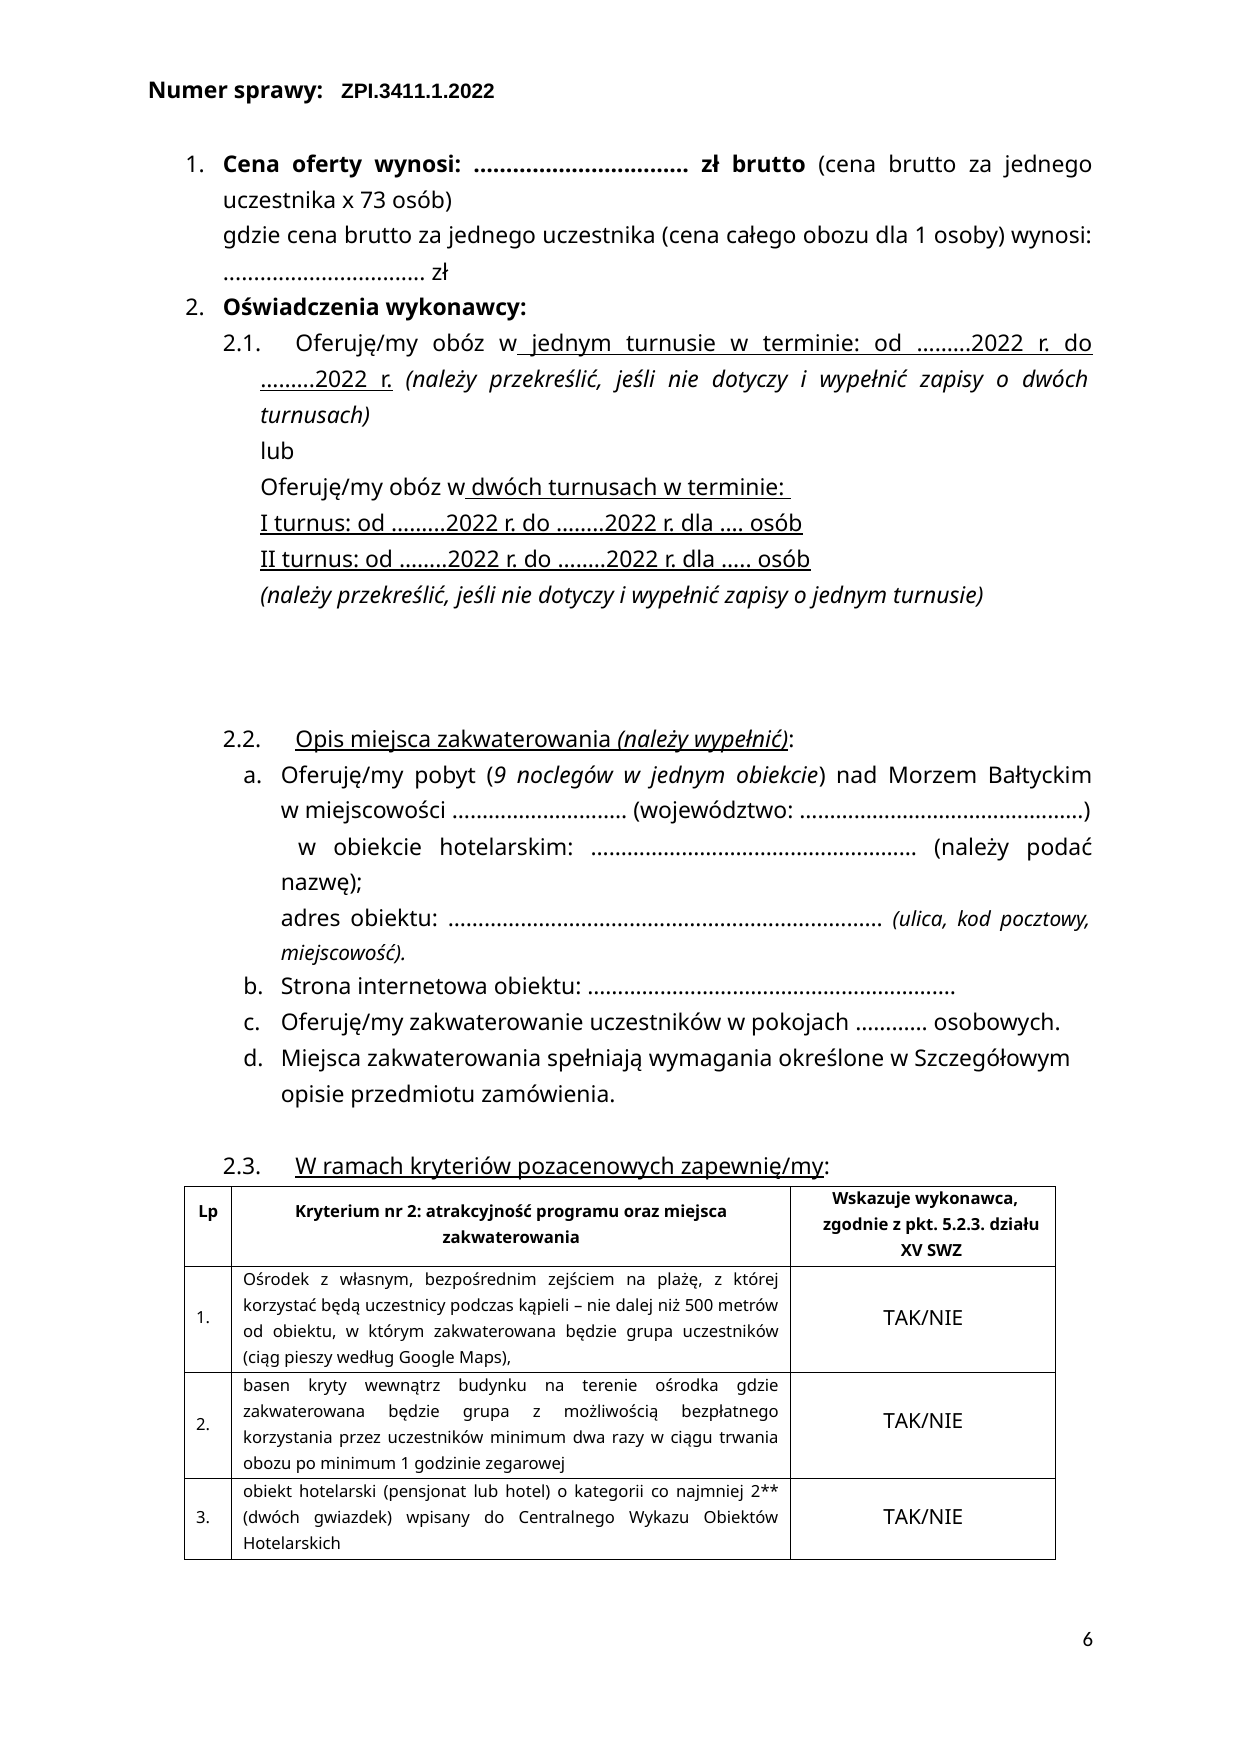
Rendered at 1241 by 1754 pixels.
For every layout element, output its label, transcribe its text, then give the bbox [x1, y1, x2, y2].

table_cell Ośrodek z własnym, bezpośrednim zejściem na plażę, z której korzystać będą uczestnicy podczas kąpieli – nie dalej niż 500 metrów od obiektu, w którym zakwaterowana będzie grupa uczestników (ciąg pieszy według Google Maps), [232, 1267, 790, 1372]
list Oferuję/my zakwaterowanie uczestników w pokojach ………… osobowych. [243, 1006, 1093, 1037]
list Oświadczenia wykonawcy: [185, 291, 1093, 323]
list lub [260, 435, 1093, 466]
table_cell TAK/NIE [791, 1373, 1055, 1478]
table_cell 2. [185, 1373, 231, 1478]
table_cell 1. [185, 1267, 231, 1372]
list Cena oferty wynosi: …………………...……… zł brutto (cena brutto za jednego uczestnika x 73 osób) [185, 148, 1093, 215]
table_cell basen kryty wewnątrz budynku na terenie ośrodka gdzie zakwaterowana będzie grupa z możliwością bezpłatnego korzystania przez uczestników minimum dwa razy w ciągu trwania obozu po minimum 1 godzinie zegarowej [232, 1373, 790, 1478]
table_header Wskazuje wykonawca, zgodnie z pkt. 5.2.3. działu XV SWZ [791, 1187, 1055, 1266]
list (należy przekreślić, jeśli nie dotyczy i wypełnić zapisy o jednym turnusie) [260, 579, 1093, 610]
list I turnus: od ……...2022 r. do ……..2022 r. dla …. osób [260, 507, 1093, 538]
table_header Lp. [185, 1187, 231, 1266]
list gdzie cena brutto za jednego uczestnika (cena całego obozu dla 1 osoby) wynosi: ................................. zł [223, 219, 1093, 287]
table_cell obiekt hotelarski (pensjonat lub hotel) o kategorii co najmniej 2** (dwóch gwiazdek) wpisany do Centralnego Wykazu Obiektów Hotelarskich [232, 1479, 790, 1558]
table_cell 3. [185, 1479, 231, 1558]
table_cell TAK/NIE [791, 1267, 1055, 1372]
list Oferuję/my pobyt (9 noclegów w jednym obiekcie) nad Morzem Bałtyckim w miejscowości ……………………….. (województwo: ………………………………..………) [243, 758, 1093, 826]
list Miejsca zakwaterowania spełniają wymagania określone w Szczegółowym opisie przedmiotu zamówienia. [243, 1042, 1093, 1109]
list adres obiektu: ……………………………………………………………… (ulica, kod pocztowy, miejscowość). [281, 902, 1093, 966]
list Oferuję/my obóz w dwóch turnusach w terminie: [260, 471, 1093, 502]
table_header Kryterium nr 2: atrakcyjność programu oraz miejsca zakwaterowania [232, 1187, 790, 1266]
list II turnus: od ……..2022 r. do ……..2022 r. dla ….. osób [260, 543, 1093, 574]
table_cell TAK/NIE [791, 1479, 1055, 1558]
list Opis miejsca zakwaterowania (należy wypełnić): [223, 723, 1093, 754]
list W ramach kryteriów pozacenowych zapewnię/my: [223, 1150, 1093, 1181]
list Strona internetowa obiektu: ……………………………………………………. [243, 970, 1093, 1002]
list w obiekcie hotelarskim: ……………………………………………… (należy podać nazwę); [281, 830, 1093, 898]
list Oferuję/my obóz w jednym turnusie w terminie: od ……...2022 r. do ……...2022 r. (należy przekreślić, jeśli nie dotyczy i wypełnić zapisy o dwóch turnusach) [223, 327, 1093, 430]
